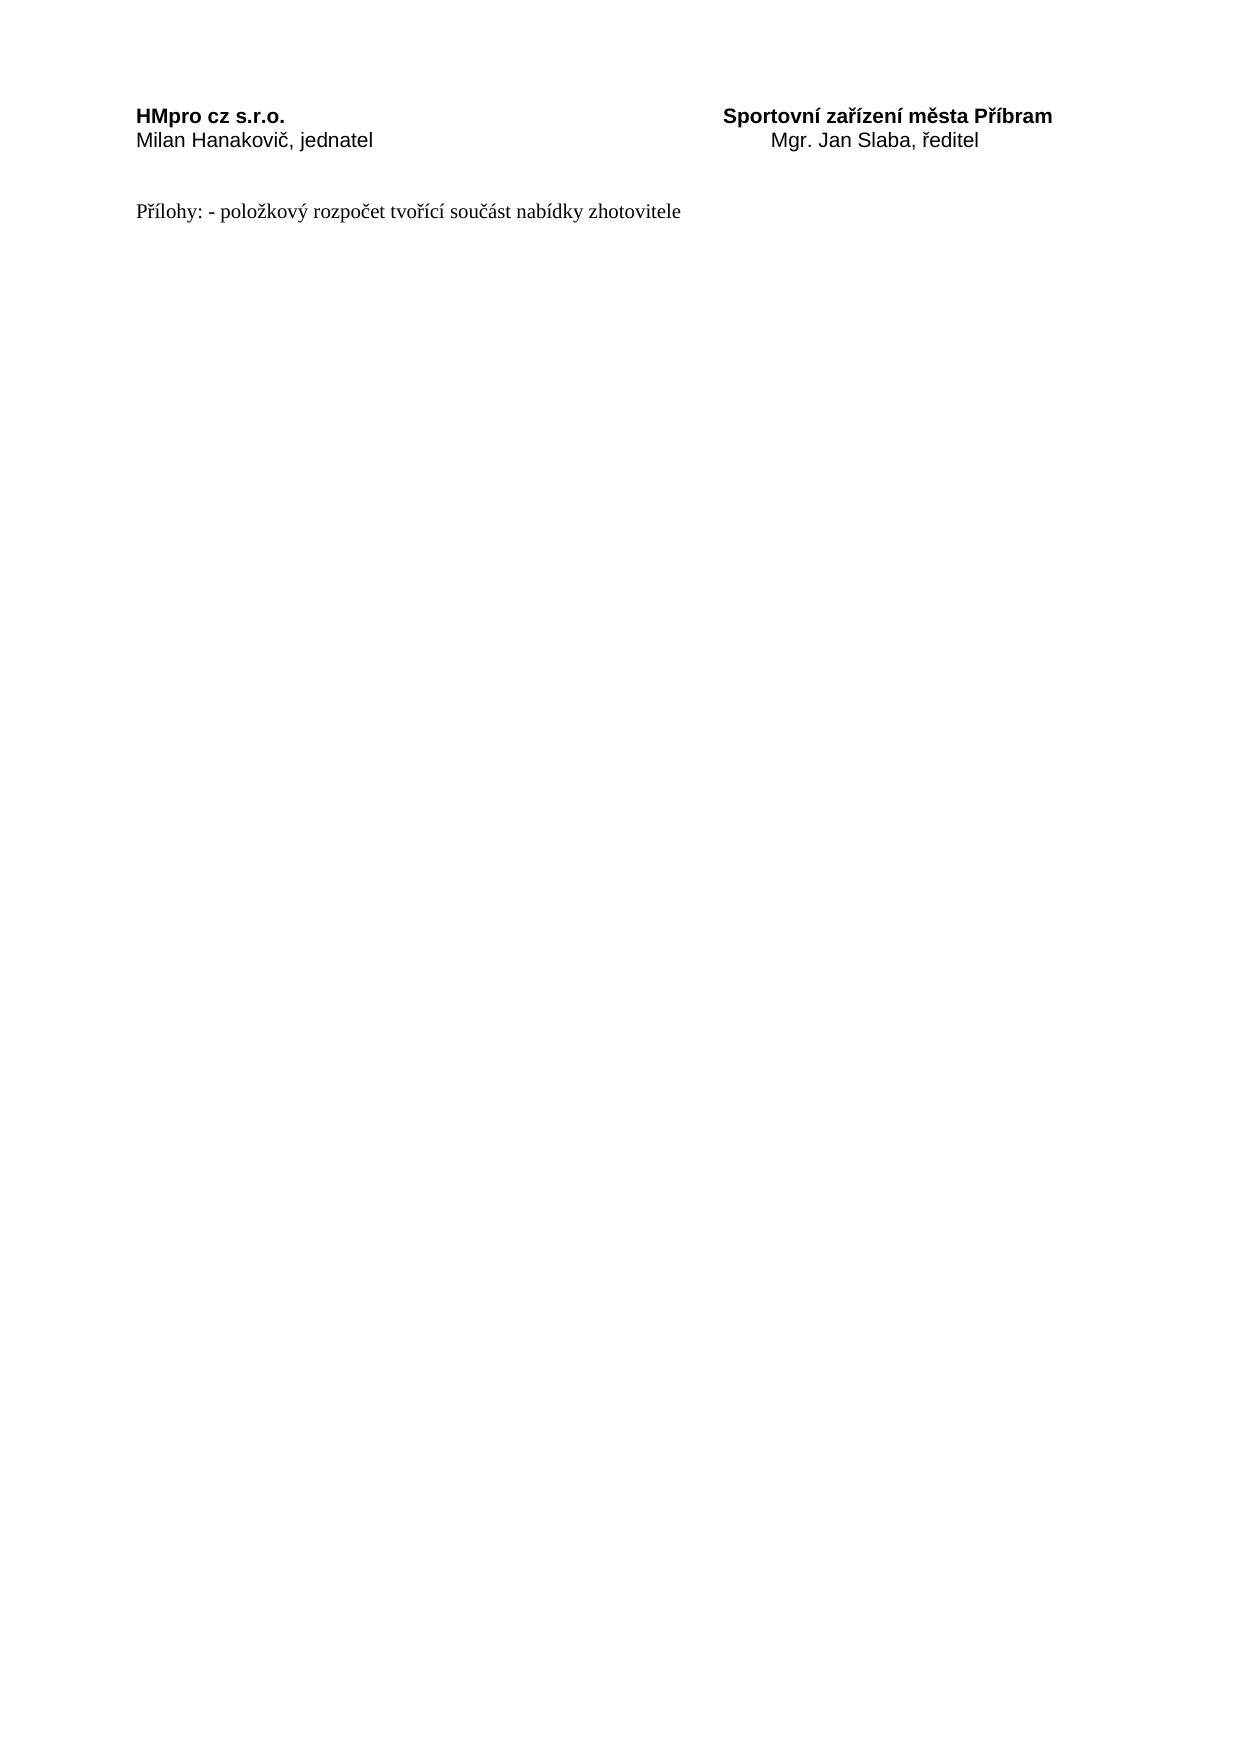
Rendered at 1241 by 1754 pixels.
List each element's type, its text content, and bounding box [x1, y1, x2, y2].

text HMpro cz s.r.o. Sportovní zařízení města Příbram [136, 103, 1122, 127]
text Milan Hanakovič, jednatel Mgr. Jan Slaba, ředitel [136, 127, 1122, 151]
text Přílohy: - položkový rozpočet tvořící součást nabídky zhotovitele [136, 199, 1122, 223]
